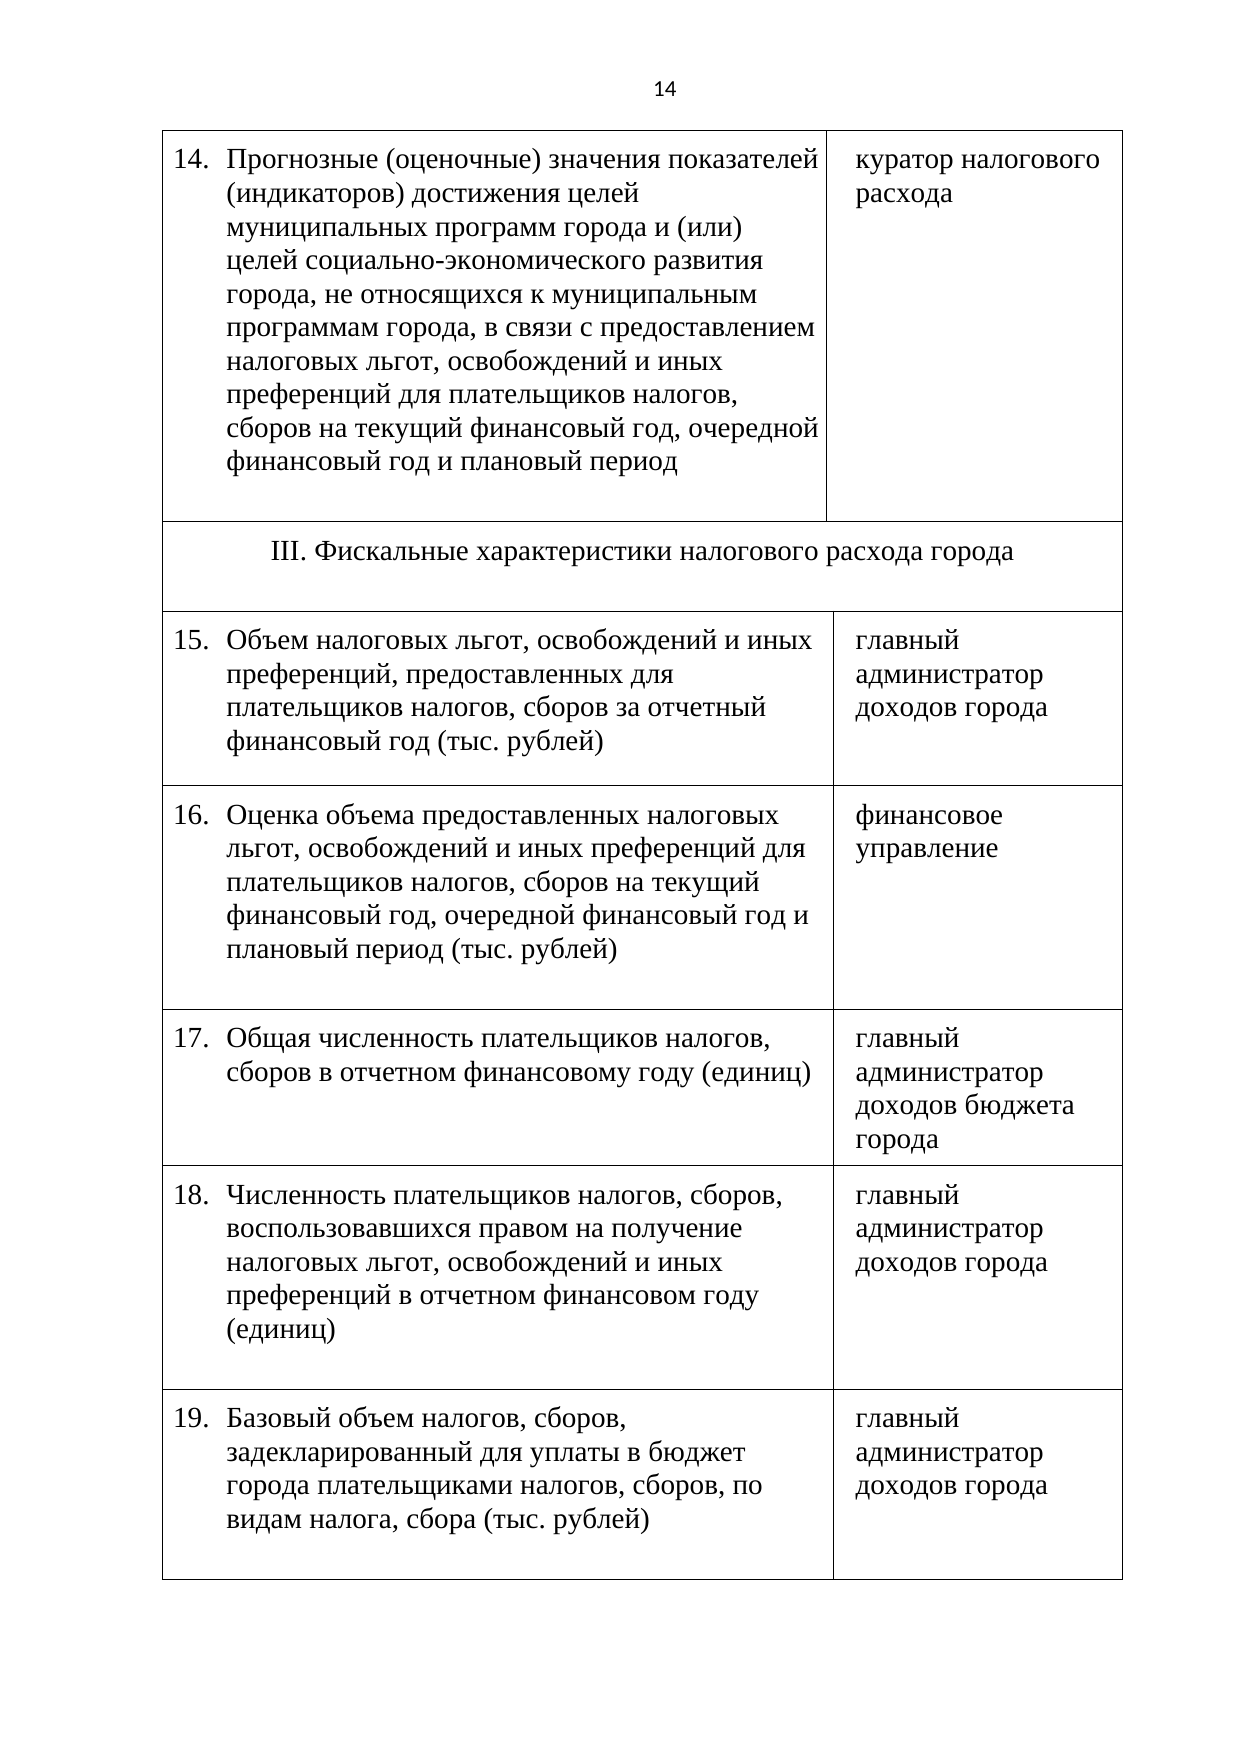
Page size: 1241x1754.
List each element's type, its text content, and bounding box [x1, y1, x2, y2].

table_cell [834, 612, 849, 785]
table_cell главный администратор доходов города [849, 1166, 1122, 1389]
table_cell [834, 1166, 849, 1389]
table_cell Общая численность плательщиков налогов, сборов в отчетном финансовому году (единиц) [220, 1010, 833, 1165]
table_cell [834, 1010, 849, 1165]
table_cell [827, 131, 849, 521]
table_cell [834, 786, 849, 1009]
table_cell Прогнозные (оценочные) значения показателей (индикаторов) достижения целей муниципальных программ города и (или) целей социально-экономического развития города, не относящихся к муниципальным программам города, в связи с предоставлением налоговых льгот, освобождений и иных преференций для плательщиков налогов, сборов на текущий финансовый год, очередной финансовый год и плановый период [220, 131, 826, 521]
table_cell Объем налоговых льгот, освобождений и иных преференций, предоставленных для плательщиков налогов, сборов за отчетный финансовый год (тыс. рублей) [220, 612, 833, 785]
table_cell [849, 1390, 1122, 1579]
table_cell 14. [163, 131, 220, 521]
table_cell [849, 131, 1122, 521]
table_cell главный администратор доходов бюджета города [849, 1010, 1122, 1165]
table_cell 15. [163, 612, 220, 785]
table_cell финансовое управление [849, 786, 1122, 1009]
table_cell III. Фискальные характеристики налогового расхода города [163, 522, 1122, 611]
table_cell 18. [163, 1166, 220, 1389]
table_cell главный администратор доходов города [849, 612, 1122, 785]
table_cell [834, 1390, 849, 1579]
table_cell Оценка объема предоставленных налоговых льгот, освобождений и иных преференций для плательщиков налогов, сборов на текущий финансовый год, очередной финансовый год и плановый период (тыс. рублей) [220, 786, 833, 1009]
table_cell 19. [163, 1390, 220, 1579]
table_cell Численность плательщиков налогов, сборов, воспользовавшихся правом на получение налоговых льгот, освобождений и иных преференций в отчетном финансовом году (единиц) [220, 1166, 833, 1389]
table_cell 17. [163, 1010, 220, 1165]
table_cell 16. [163, 786, 220, 1009]
table_cell Базовый объем налогов, сборов, задекларированный для уплаты в бюджет города плательщиками налогов, сборов, по видам налога, сбора (тыс. рублей) [220, 1390, 833, 1579]
